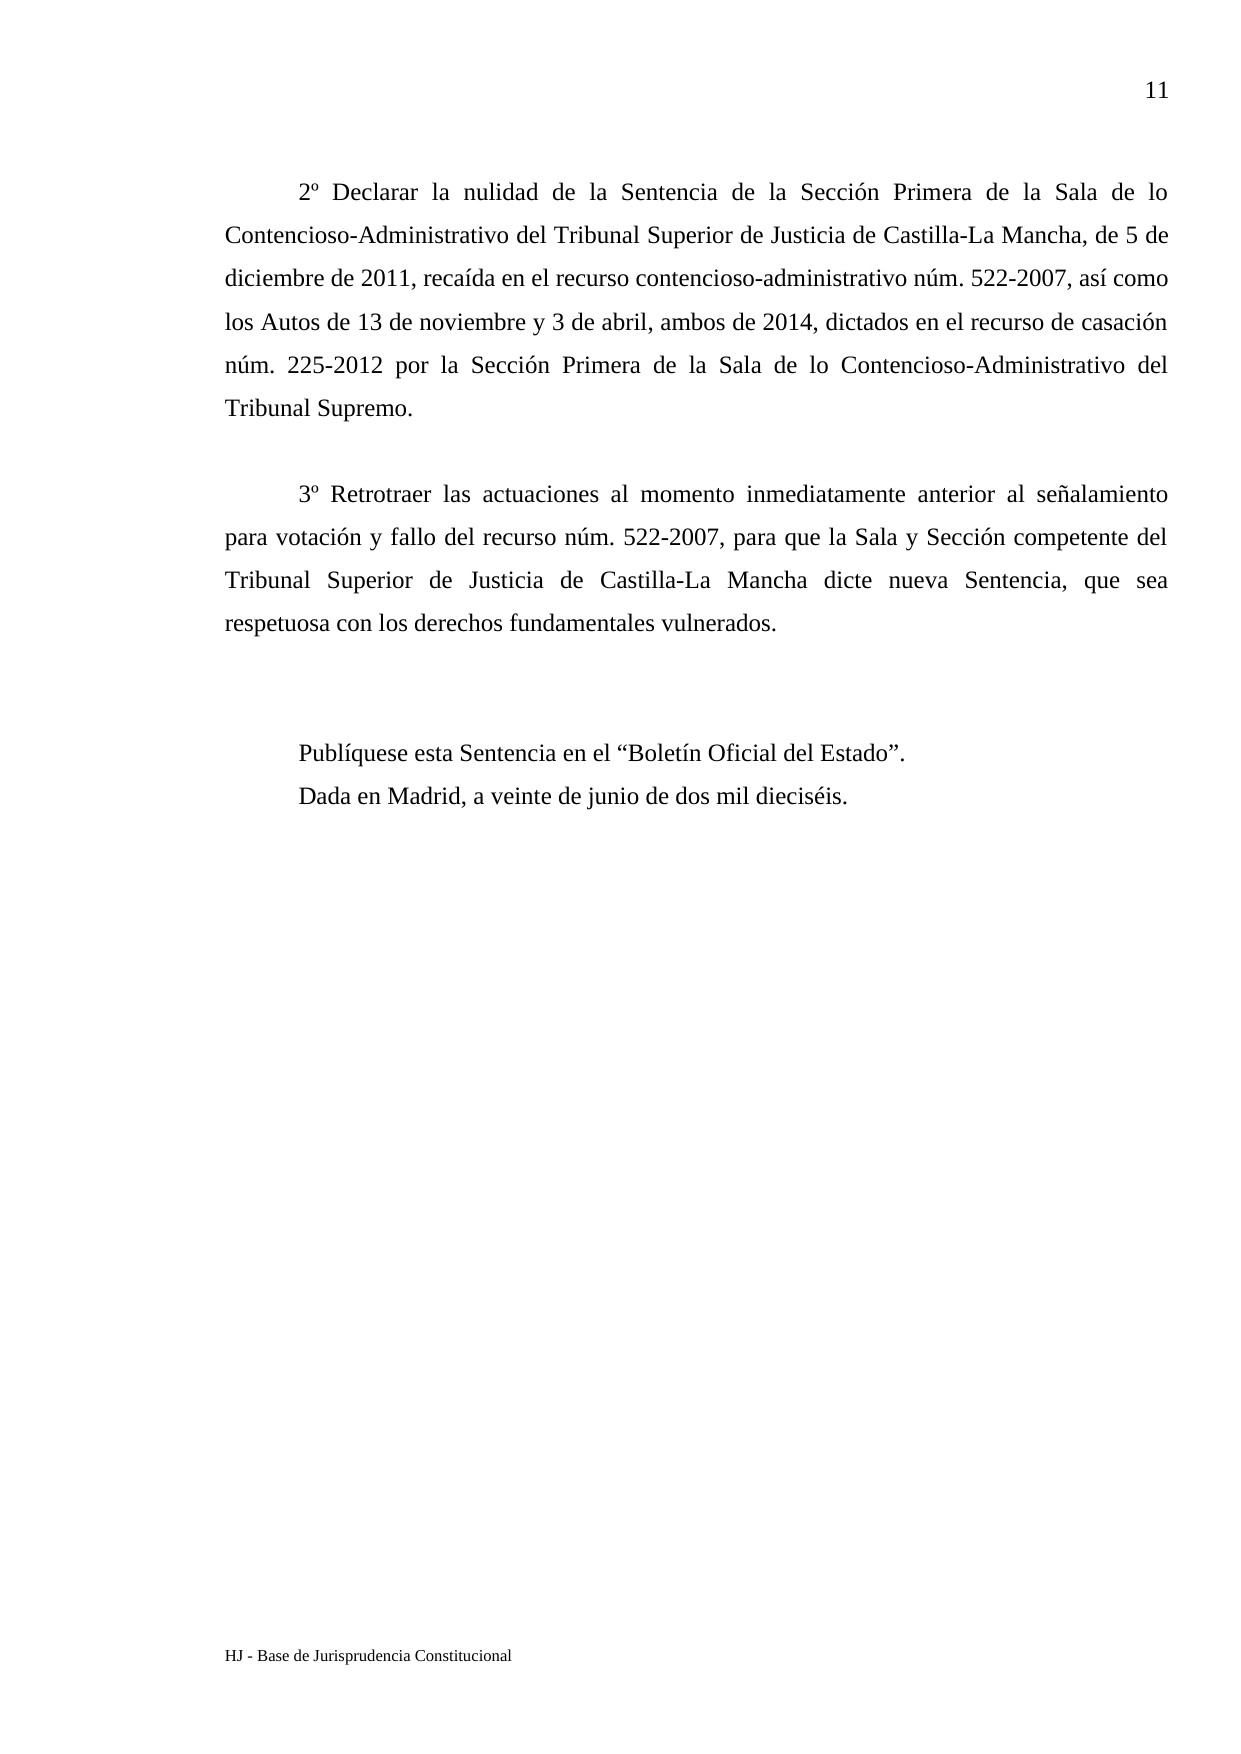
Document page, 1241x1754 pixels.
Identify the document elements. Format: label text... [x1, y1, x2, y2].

text Publíquese esta Sentencia en el “Boletín Oficial del Estado”. [224, 738, 1169, 767]
text 3º Retrotraer las actuaciones al momento inmediatamente anterior al señalamiento para votación y fallo del recurso núm. 522-2007, para que la Sala y Sección competente del Tribunal Superior de Justicia de Castilla-La Mancha dicte nueva Sentencia, que sea respetuosa con los derechos fundamentales vulnerados. [224, 479, 1169, 637]
text 2º Declarar la nulidad de la Sentencia de la Sección Primera de la Sala de lo Contencioso-Administrativo del Tribunal Superior de Justicia de Castilla-La Mancha, de 5 de diciembre de 2011, recaída en el recurso contencioso-administrativo núm. 522-2007, así como los Autos de 13 de noviembre y 3 de abril, ambos de 2014, dictados en el recurso de casación núm. 225-2012 por la Sección Primera de la Sala de lo Contencioso-Administrativo del Tribunal Supremo. [224, 177, 1169, 422]
text Dada en Madrid, a veinte de junio de dos mil dieciséis. [224, 781, 1169, 810]
